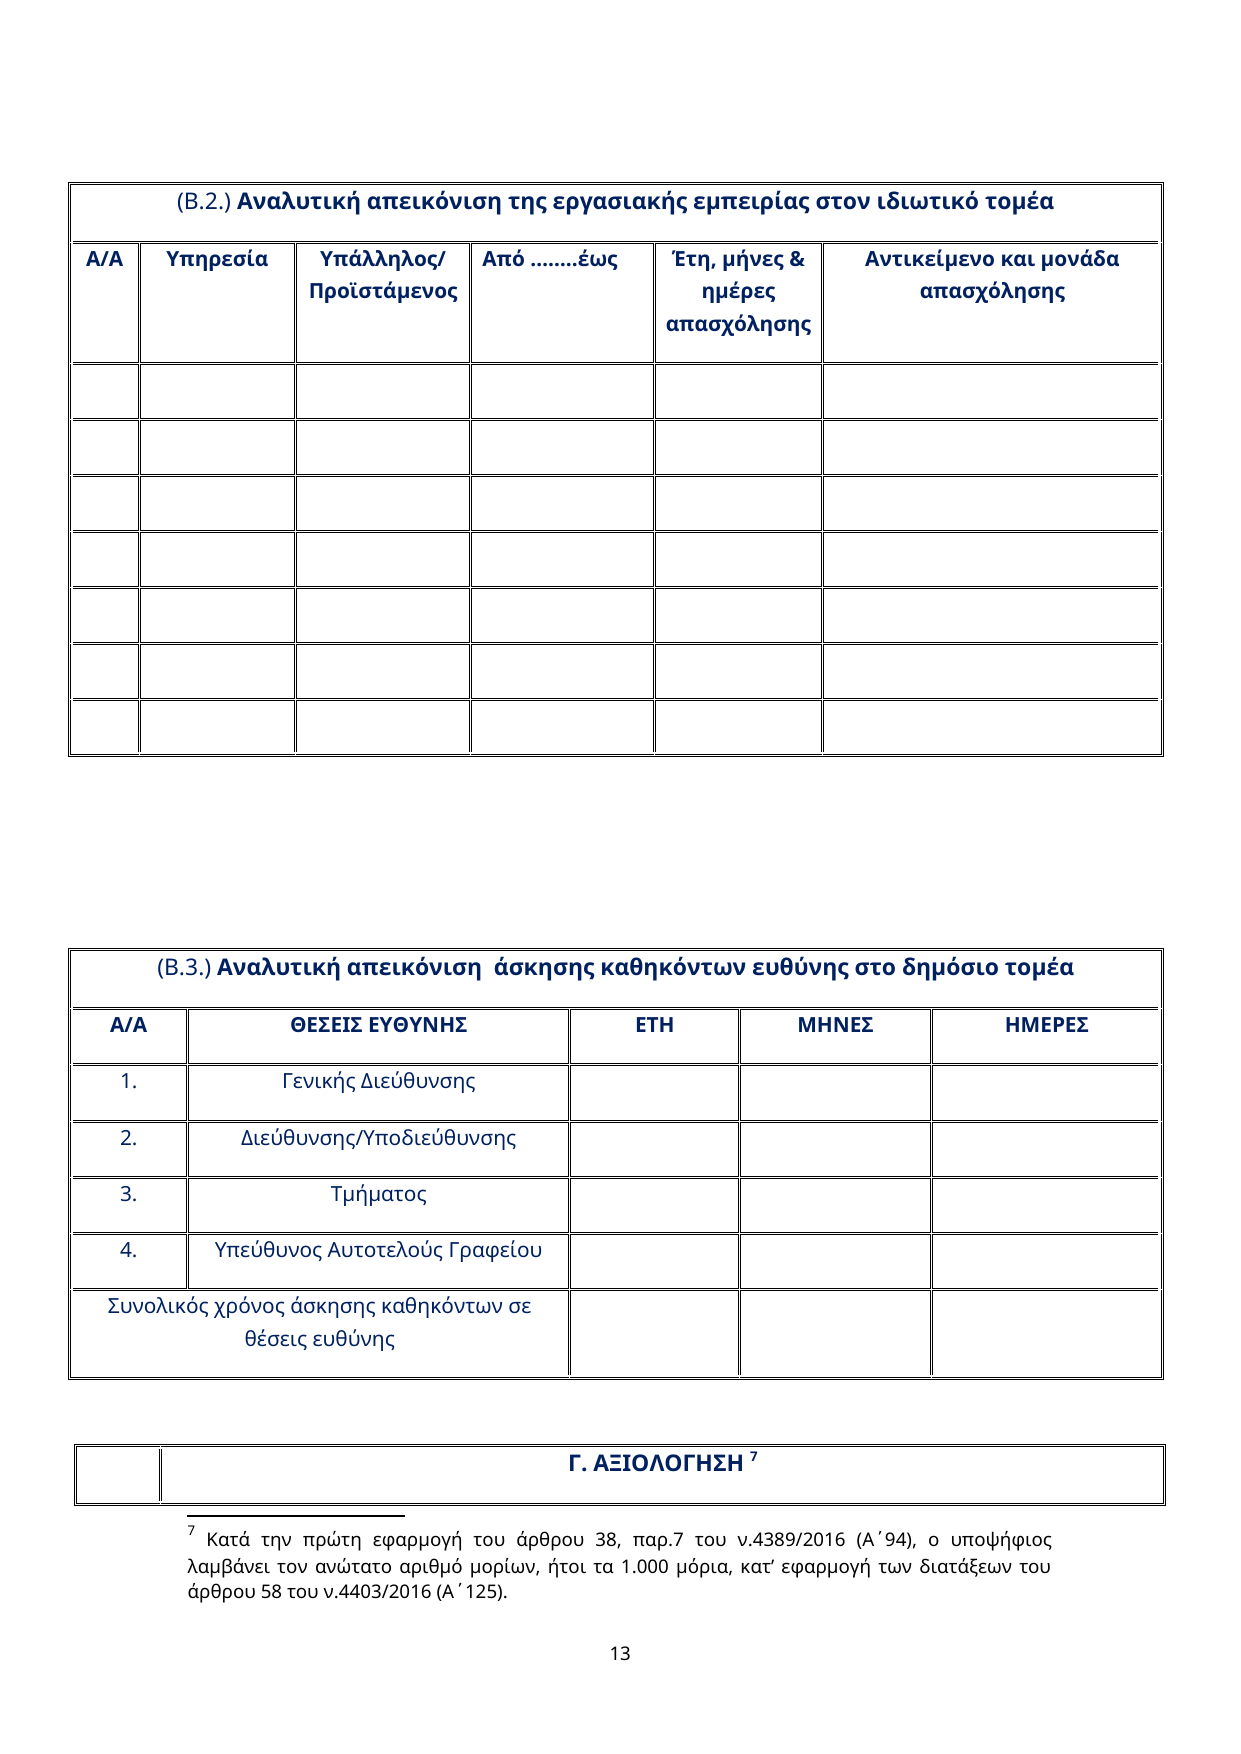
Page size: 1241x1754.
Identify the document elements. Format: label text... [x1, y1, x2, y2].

table_cell 4. [69, 1232, 187, 1288]
table_cell [141, 533, 294, 586]
table_cell [69, 418, 139, 474]
table_header Γ. ΑΞΙΟΛΟΓΗΣΗ [161, 1447, 1163, 1503]
table_cell ΕΤΗ [571, 1010, 738, 1063]
table_cell ΜΗΝΕΣ [741, 1010, 930, 1063]
table_cell [654, 701, 822, 754]
table_cell [71, 698, 139, 754]
table_cell [297, 365, 469, 418]
table_cell [741, 1179, 930, 1232]
table_cell Γενικής Διεύθυνσης [189, 1066, 568, 1119]
table_cell Από ……..έως [472, 244, 653, 362]
table_cell ΗΜΕΡΕΣ [931, 1007, 1162, 1063]
table_cell [297, 477, 469, 530]
table_cell [141, 645, 294, 698]
table_cell Αντικείμενο και μονάδα απασχόλησης [824, 241, 1161, 362]
table_cell [295, 698, 471, 754]
table_cell [141, 477, 294, 530]
table_cell [297, 533, 469, 586]
table_cell [824, 586, 1161, 642]
table_cell [472, 589, 653, 642]
table_cell [141, 421, 294, 474]
table_cell [571, 1179, 738, 1232]
table_cell [741, 1066, 930, 1119]
table_cell Α/Α [71, 241, 138, 362]
table_cell [824, 642, 1161, 698]
table_cell [141, 589, 294, 642]
table_cell [571, 1123, 738, 1176]
table_cell [570, 1291, 739, 1377]
table_cell [472, 533, 653, 586]
table_cell [571, 1066, 738, 1119]
table_cell [297, 645, 469, 698]
table_cell Υπεύθυνος Αυτοτελούς Γραφείου [189, 1235, 568, 1288]
table_cell [741, 1235, 930, 1288]
table_cell Διεύθυνσης/Υποδιεύθυνσης [189, 1123, 568, 1176]
table_cell [571, 1235, 738, 1288]
table_cell Έτη, μήνες & ημέρες απασχόλησης [656, 244, 821, 362]
table_cell [472, 365, 653, 418]
table_cell [69, 530, 139, 586]
table_cell [931, 1232, 1162, 1288]
table_cell [471, 701, 654, 754]
table_cell [823, 418, 1162, 474]
table_cell 2. [71, 1120, 186, 1176]
table_cell Συνολικός χρόνος άσκησης καθηκόντων σε θέσεις ευθύνης [69, 1288, 570, 1377]
table_cell [931, 1063, 1162, 1119]
table_cell [140, 701, 295, 754]
table_cell [933, 1120, 1161, 1176]
table_cell [656, 365, 821, 418]
table_cell Τμήματος [189, 1179, 568, 1232]
table_header [77, 1445, 161, 1503]
table_cell [656, 421, 821, 474]
table_cell [656, 477, 821, 530]
table_cell 1. [69, 1063, 187, 1119]
table_cell [933, 1176, 1161, 1232]
table_cell [141, 365, 294, 418]
table_cell ΘΕΣΕΙΣ ΕΥΘΥΝΗΣ [189, 1010, 568, 1063]
table_cell [823, 362, 1162, 418]
table_cell [71, 586, 138, 642]
table_cell [823, 530, 1162, 586]
table_cell [823, 474, 1162, 530]
table_cell Υπάλληλος/ Προϊστάμενος [297, 244, 469, 362]
table_cell [931, 1288, 1162, 1377]
table_cell [741, 1123, 930, 1176]
table_cell [69, 362, 139, 418]
table_cell [69, 474, 139, 530]
table_cell [71, 642, 138, 698]
table_cell [472, 645, 653, 698]
table_header (Β.3.) Αναλυτική απεικόνιση άσκησης καθηκόντων ευθύνης στο δημόσιο τομέα [71, 951, 1161, 1007]
table_cell [472, 477, 653, 530]
table_cell [656, 645, 821, 698]
table_cell [472, 421, 653, 474]
table_header (Β.2.) Αναλυτική απεικόνιση της εργασιακής εμπειρίας στον ιδιωτικό τομέα [71, 185, 1161, 241]
table_cell [656, 533, 821, 586]
table_cell [740, 1291, 931, 1377]
table_cell [297, 589, 469, 642]
table_cell [823, 698, 1161, 754]
table_cell [656, 589, 821, 642]
table_cell Υπηρεσία [141, 244, 294, 362]
table_cell Α/Α [69, 1007, 187, 1063]
table_cell [297, 421, 469, 474]
table_cell 3. [71, 1176, 186, 1232]
